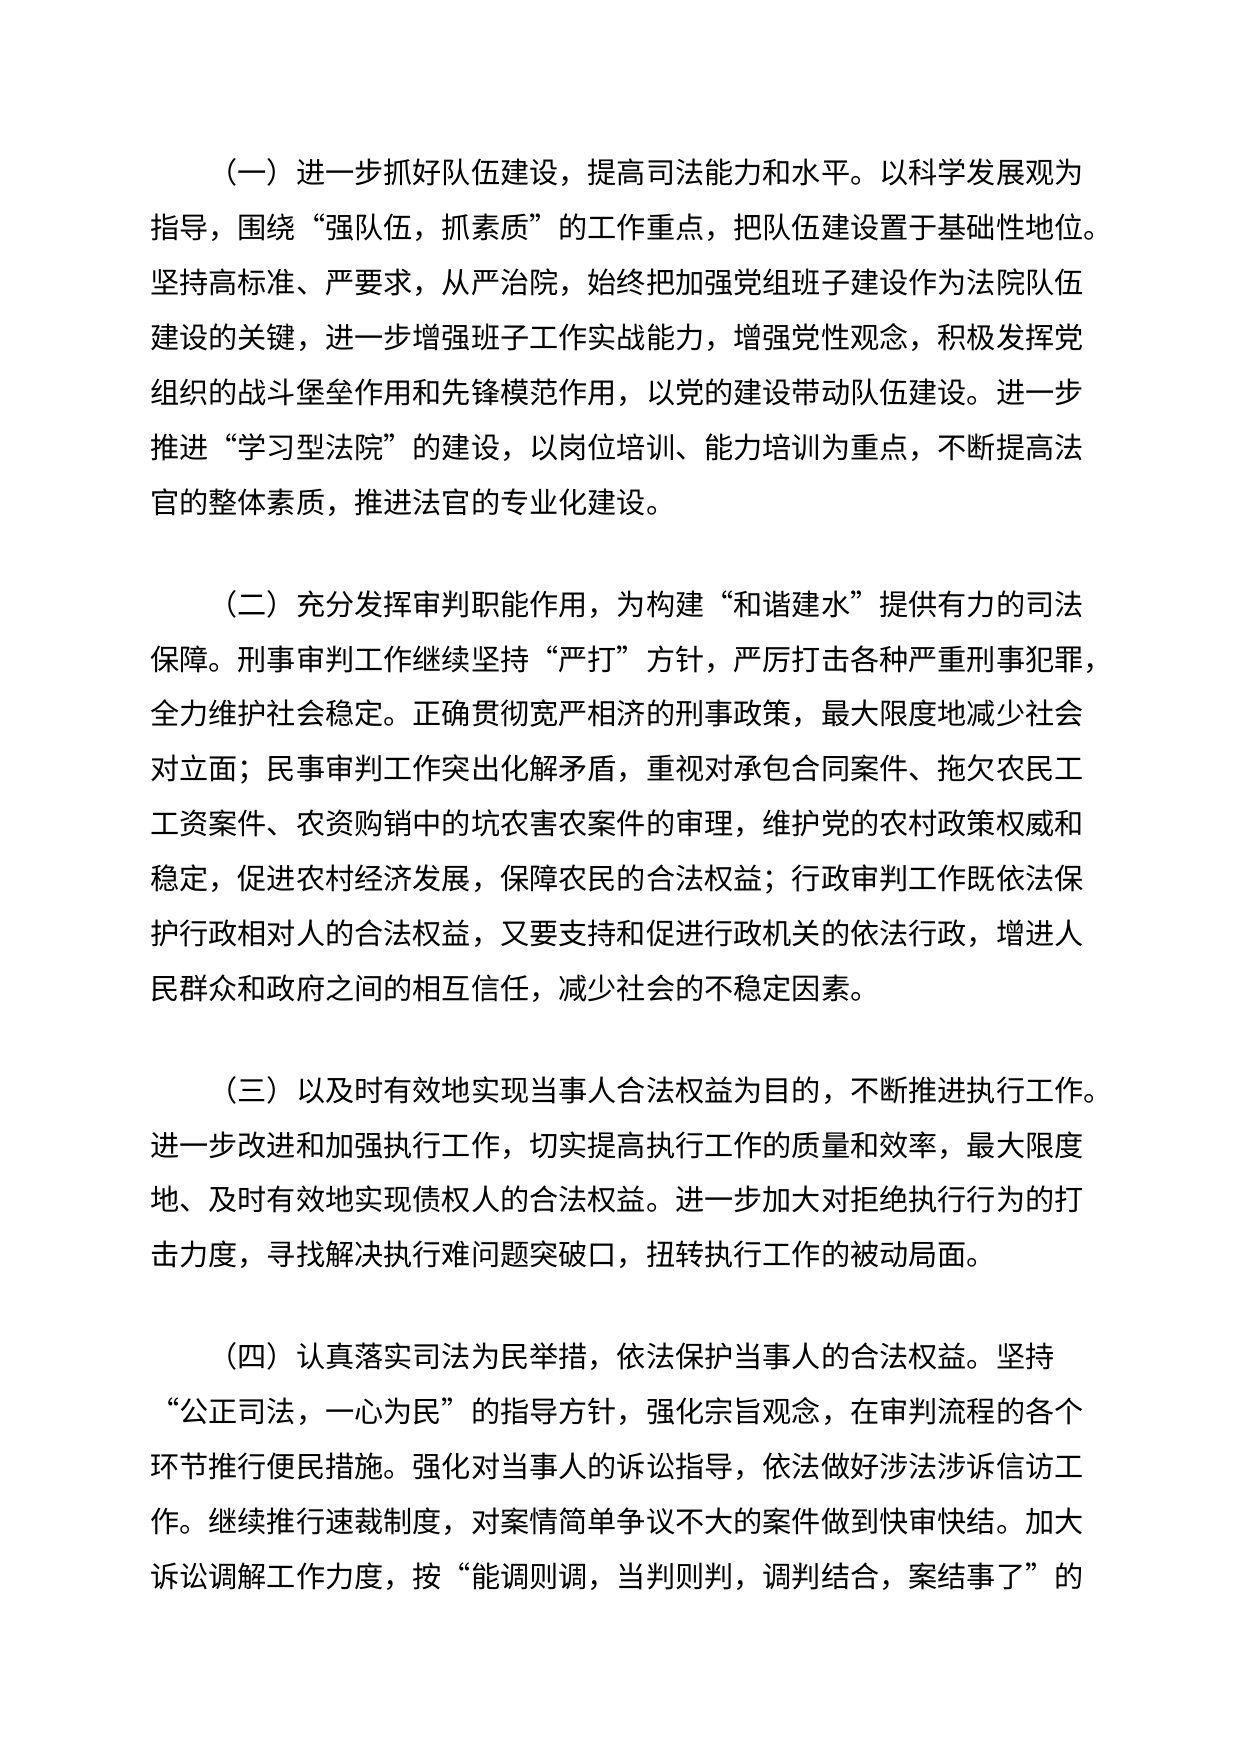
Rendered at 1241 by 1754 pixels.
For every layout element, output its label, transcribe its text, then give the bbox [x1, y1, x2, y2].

text （二）充分发挥审判职能作用，为构建“和谐建水”提供有力的司法保障。刑事审判工作继续坚持“严打”方针，严厉打击各种严重刑事犯罪，全力维护社会稳定。正确贯彻宽严相济的刑事政策，最大限度地减少社会对立面；民事审判工作突出化解矛盾，重视对承包合同案件、拖欠农民工工资案件、农资购销中的坑农害农案件的审理，维护党的农村政策权威和稳定，促进农村经济发展，保障农民的合法权益；行政审判工作既依法保护行政相对人的合法权益，又要支持和促进行政机关的依法行政，增进人民群众和政府之间的相互信任，减少社会的不稳定因素。 [150, 581, 1090, 1008]
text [150, 1334, 1090, 1596]
text （一）进一步抓好队伍建设，提高司法能力和水平。以科学发展观为指导，围绕“强队伍，抓素质”的工作重点，把队伍建设置于基础性地位。坚持高标准、严要求，从严治院，始终把加强党组班子建设作为法院队伍建设的关键，进一步增强班子工作实战能力，增强党性观念，积极发挥党组织的战斗堡垒作用和先锋模范作用，以党的建设带动队伍建设。进一步推进“学习型法院”的建设，以岗位培训、能力培训为重点，不断提高法官的整体素质，推进法官的专业化建设。 [150, 150, 1090, 522]
text （三）以及时有效地实现当事人合法权益为目的，不断推进执行工作。进一步改进和加强执行工作，切实提高执行工作的质量和效率，最大限度地、及时有效地实现债权人的合法权益。进一步加大对拒绝执行行为的打击力度，寻找解决执行难问题突破口，扭转执行工作的被动局面。 [150, 1067, 1090, 1274]
